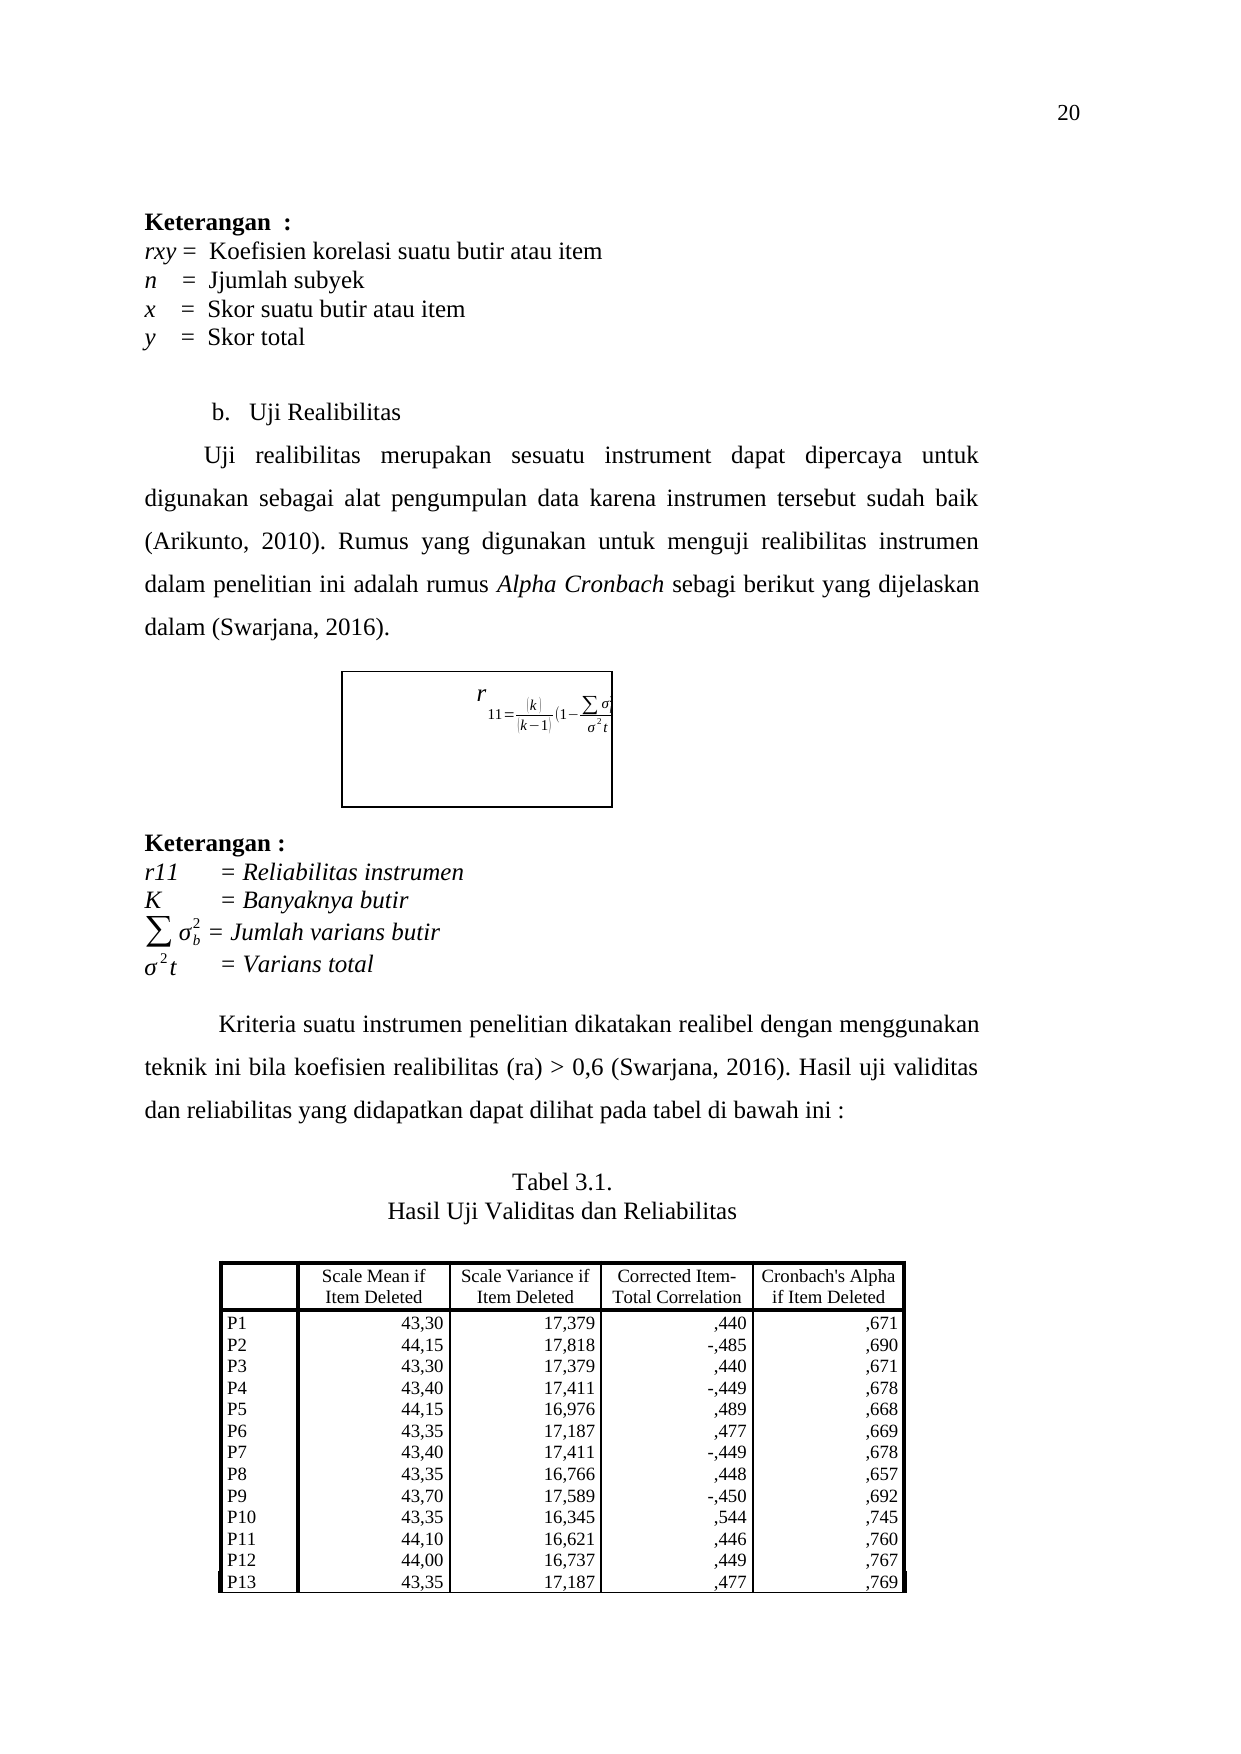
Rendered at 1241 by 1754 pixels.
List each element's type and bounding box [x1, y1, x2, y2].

table_header [133, 150, 992, 1593]
